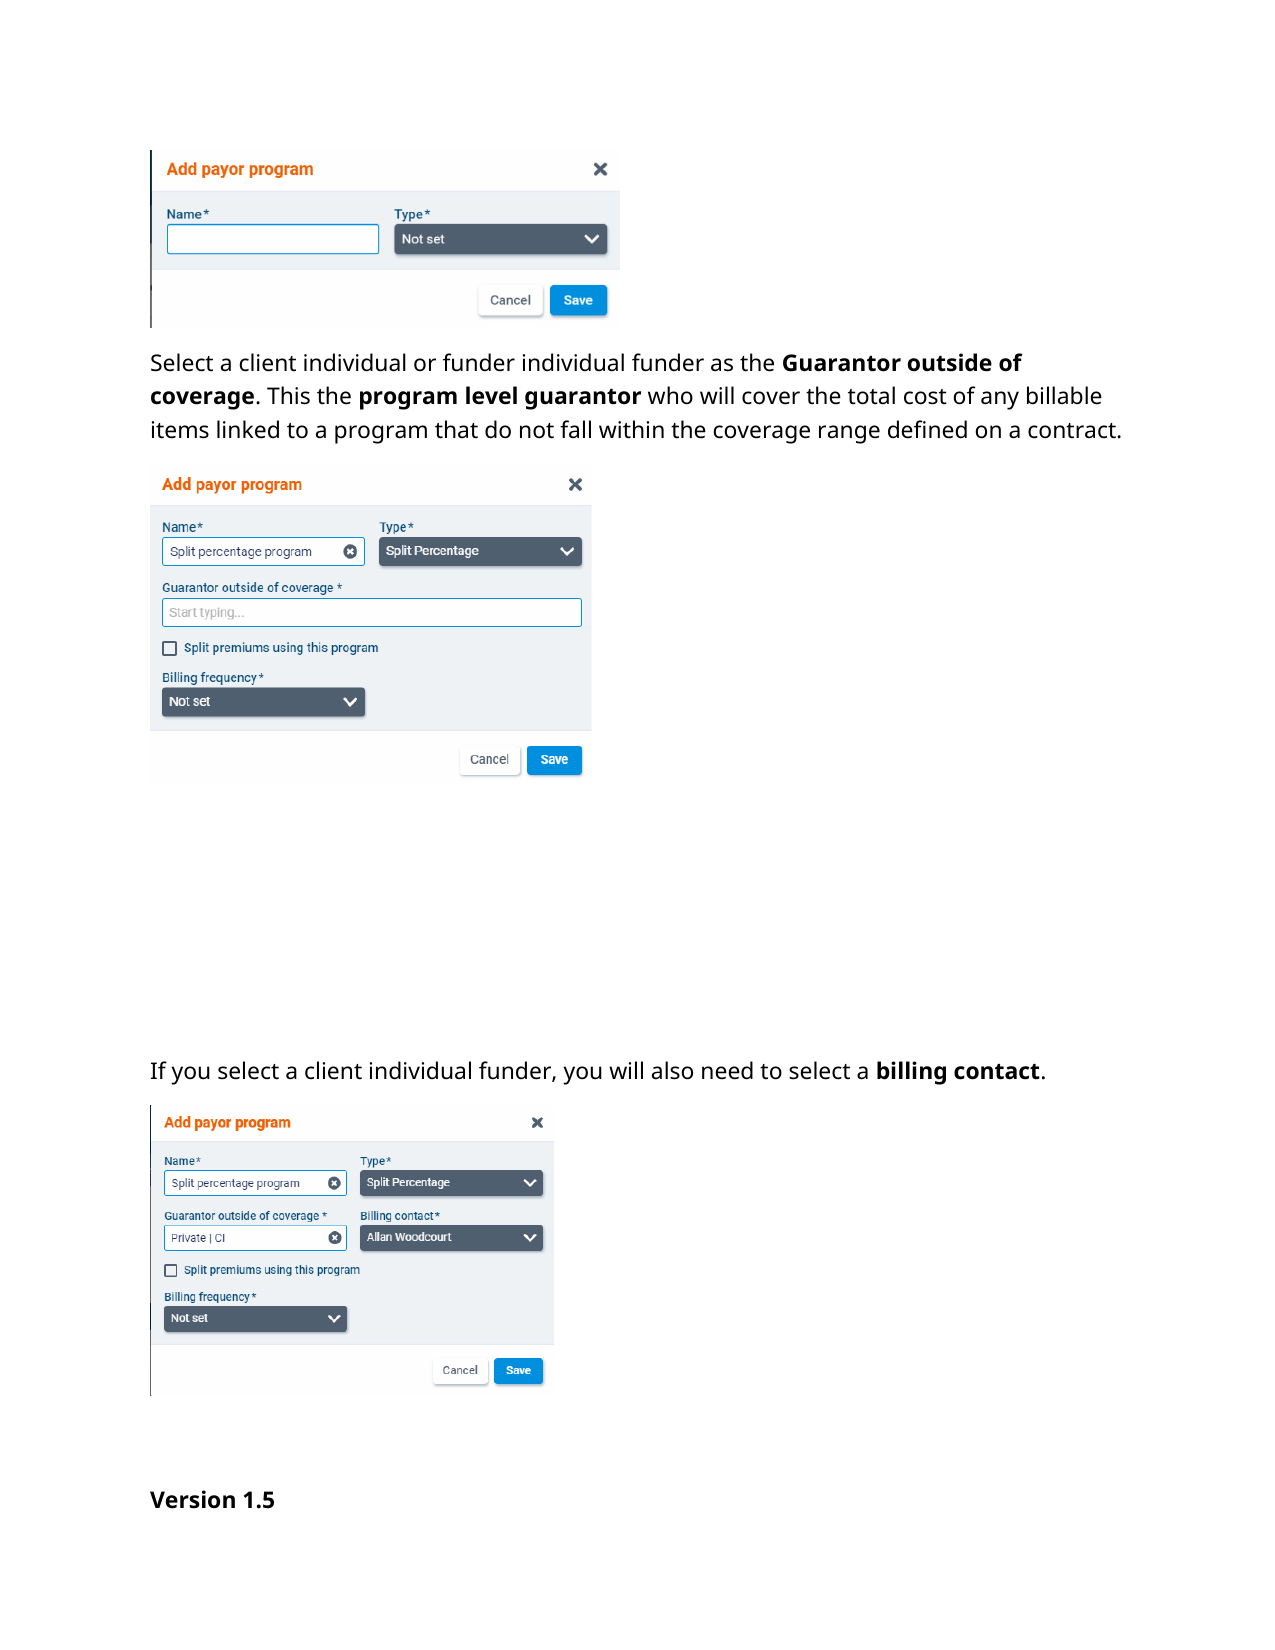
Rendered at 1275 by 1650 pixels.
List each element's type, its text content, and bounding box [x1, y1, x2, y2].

text If you select a client individual funder, you will also need to select a billing contact. [150, 1055, 1125, 1086]
text Select a client individual or funder individual funder as the Guarantor outside of coverage. This the program level guarantor who will cover the total cost of any billable items linked to a program that do not fall within the coverage range defined on a contract. [150, 347, 1125, 445]
picture [150, 150, 620, 328]
picture [150, 1105, 555, 1396]
picture [150, 464, 592, 785]
